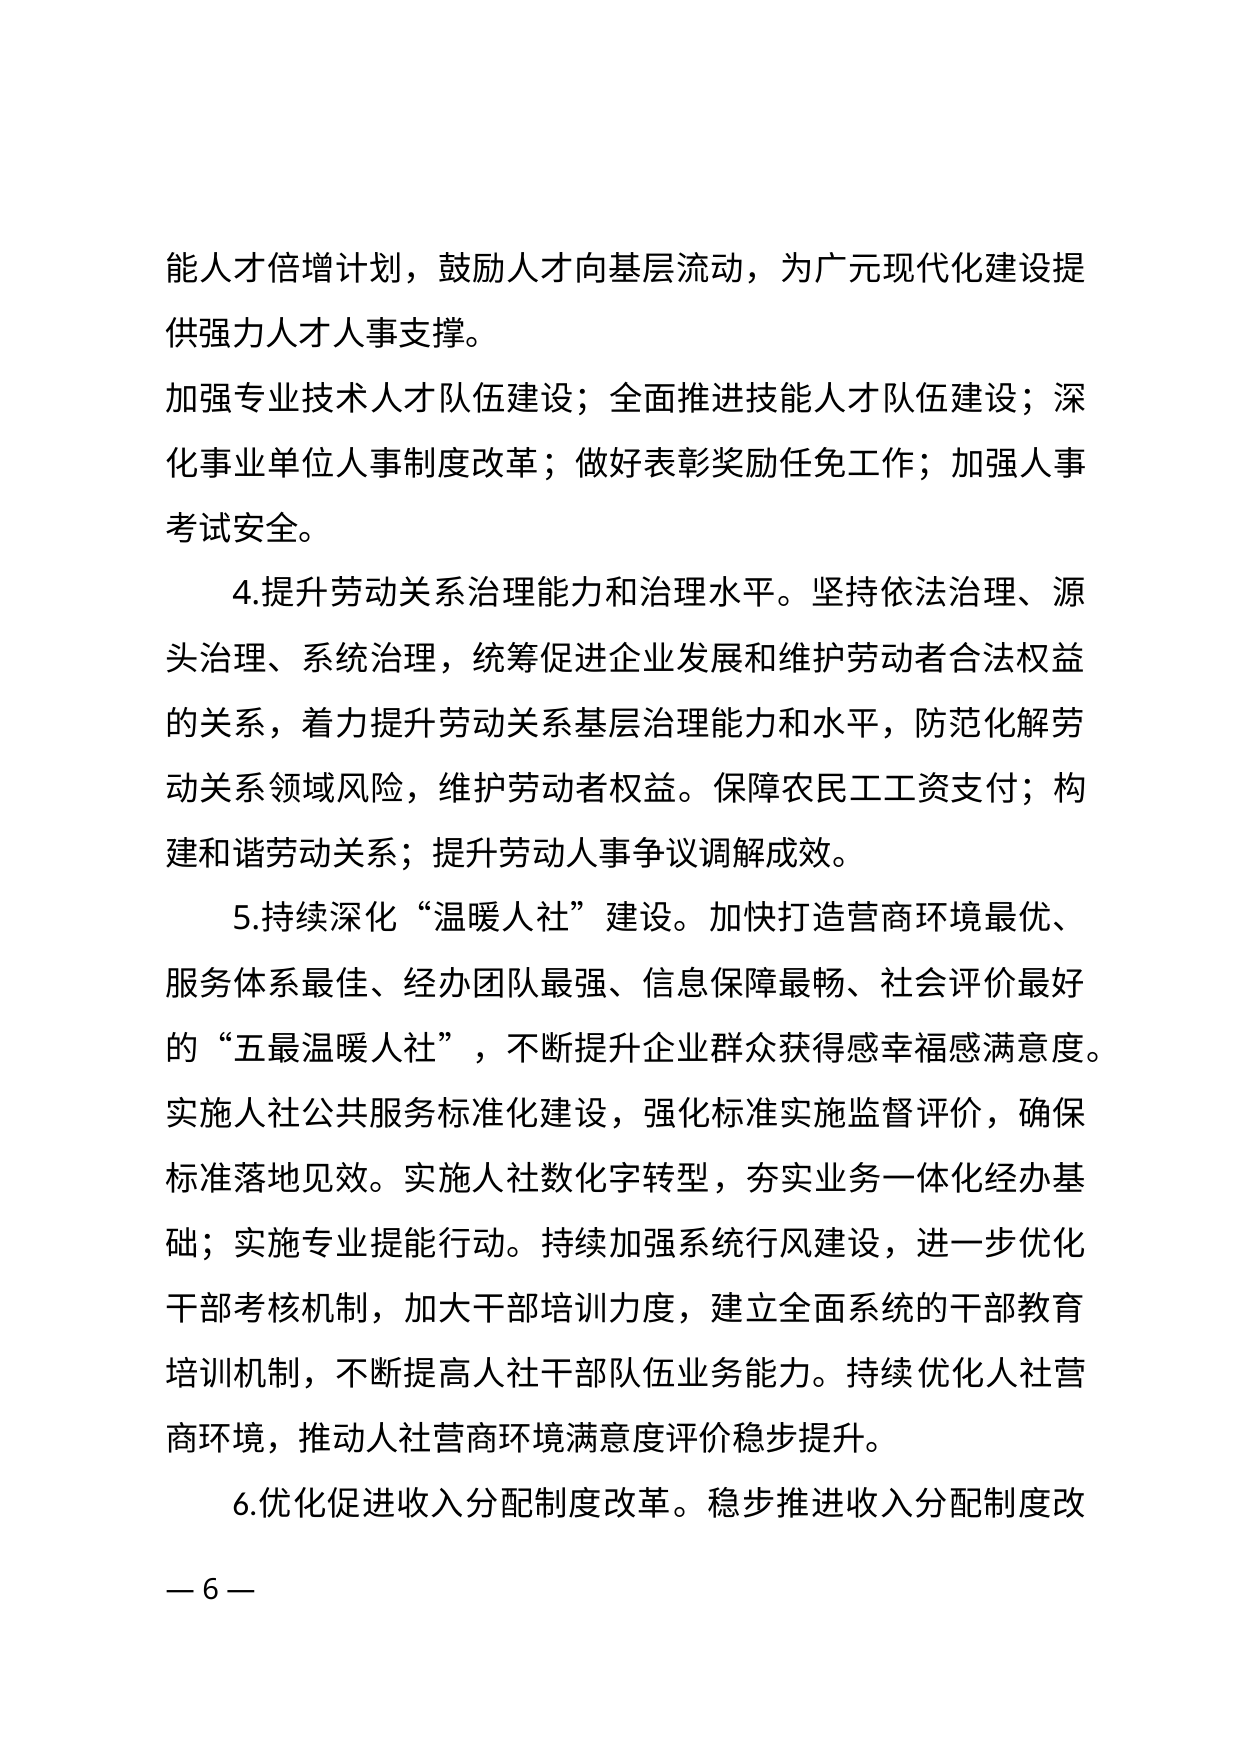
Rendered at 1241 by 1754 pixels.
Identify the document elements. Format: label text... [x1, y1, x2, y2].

text 加强专业技术人才队伍建设；全面推进技能人才队伍建设；深化事业单位人事制度改革；做好表彰奖励任免工作；加强人事考试安全。 [165, 363, 1087, 558]
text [165, 1468, 1087, 1533]
text 5.持续深化“温暖人社”建设。加快打造营商环境最优、服务体系最佳、经办团队最强、信息保障最畅、社会评价最好的“五最温暖人社”，不断提升企业群众获得感幸福感满意度。实施人社公共服务标准化建设，强化标准实施监督评价，确保标准落地见效。实施人社数化字转型，夯实业务一体化经办基础；实施专业提能行动。持续加强系统行风建设，进一步优化干部考核机制，加大干部培训力度，建立全面系统的干部教育培训机制，不断提高人社干部队伍业务能力。持续优化人社营商环境，推动人社营商环境满意度评价稳步提升。 [165, 883, 1087, 1468]
text 4.提升劳动关系治理能力和治理水平。坚持依法治理、源头治理、系统治理，统筹促进企业发展和维护劳动者合法权益的关系，着力提升劳动关系基层治理能力和水平，防范化解劳动关系领域风险，维护劳动者权益。保障农民工工资支付；构建和谐劳动关系；提升劳动人事争议调解成效。 [165, 558, 1087, 883]
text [165, 233, 1087, 363]
